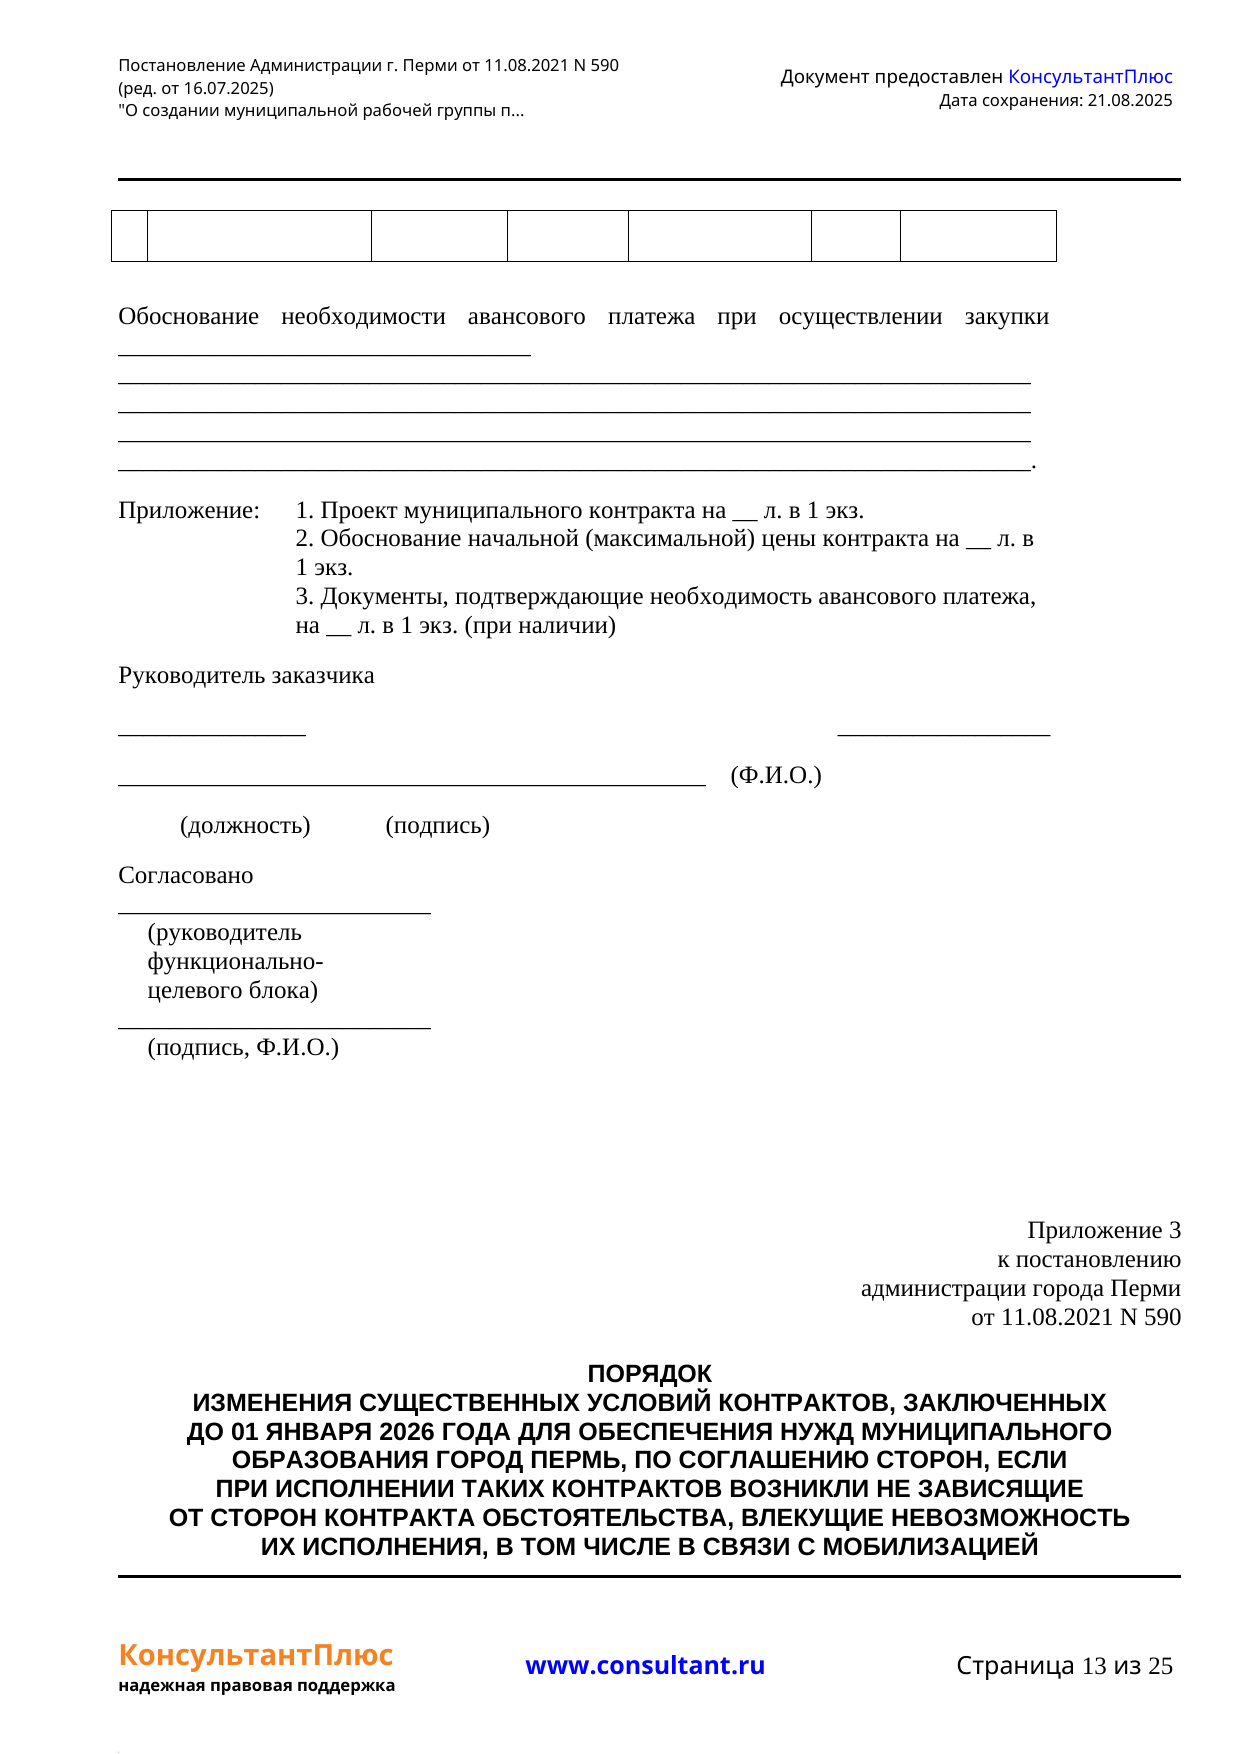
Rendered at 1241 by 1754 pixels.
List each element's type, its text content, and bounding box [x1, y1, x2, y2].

text администрации города Перми [118, 1273, 1181, 1302]
table_cell _______________________________________________ [112, 749, 724, 799]
table_cell (Ф.И.О.) [724, 749, 1056, 799]
table_cell [812, 211, 900, 261]
table_cell [508, 211, 628, 261]
title ОТ СТОРОН КОНТРАКТА ОБСТОЯТЕЛЬСТВА, ВЛЕКУЩИЕ НЕВОЗМОЖНОСТЬ [118, 1503, 1181, 1532]
table_cell (подпись) [379, 799, 1056, 849]
table_cell [629, 211, 811, 261]
title ПОРЯДОК [118, 1359, 1181, 1388]
text от 11.08.2021 N 590 [118, 1302, 1181, 1330]
table_cell Приложение: [112, 484, 289, 649]
text к постановлению [118, 1244, 1181, 1273]
table_cell 1. Проект муниципального контракта на __ л. в 1 экз. 2. Обоснование начальной (максимальной) цены контракта на __ л. в 1 экз. 3. Документы, подтверждающие необходимость авансового платежа, на __ л. в 1 экз. (при наличии) [289, 484, 1056, 649]
title ИЗМЕНЕНИЯ СУЩЕСТВЕННЫХ УСЛОВИЙ КОНТРАКТОВ, ЗАКЛЮЧЕННЫХ [118, 1388, 1181, 1417]
table_cell [112, 211, 147, 261]
table_cell _________________ [724, 699, 1056, 749]
table_cell Руководитель заказчика [112, 649, 1056, 699]
table_cell [901, 211, 1056, 261]
table_cell (должность) [112, 799, 379, 849]
table_cell [372, 211, 507, 261]
title ОБРАЗОВАНИЯ ГОРОД ПЕРМЬ, ПО СОГЛАШЕНИЮ СТОРОН, ЕСЛИ [118, 1445, 1181, 1474]
table_cell _______________ [112, 699, 724, 749]
title ПРИ ИСПОЛНЕНИИ ТАКИХ КОНТРАКТОВ ВОЗНИКЛИ НЕ ЗАВИСЯЩИЕ [118, 1474, 1181, 1503]
title ИХ ИСПОЛНЕНИЯ, В ТОМ ЧИСЛЕ В СВЯЗИ С МОБИЛИЗАЦИЕЙ [118, 1532, 1181, 1560]
table_header Обоснование необходимости авансового платежа при осуществлении закупки _________________________________ _________________________________________________________________________ _________________________________________________________________________ _________________________________________________________________________ _________________________________________________________________________. [112, 290, 1056, 484]
text Приложение 3 [118, 1215, 1181, 1244]
table_cell [148, 211, 371, 261]
title ДО 01 ЯНВАРЯ 2026 ГОДА ДЛЯ ОБЕСПЕЧЕНИЯ НУЖД МУНИЦИПАЛЬНОГО [118, 1417, 1181, 1445]
table_cell Согласовано _________________________ (руководитель функционально- целевого блока) _________________________ (подпись, Ф.И.О.) [112, 849, 1056, 1072]
